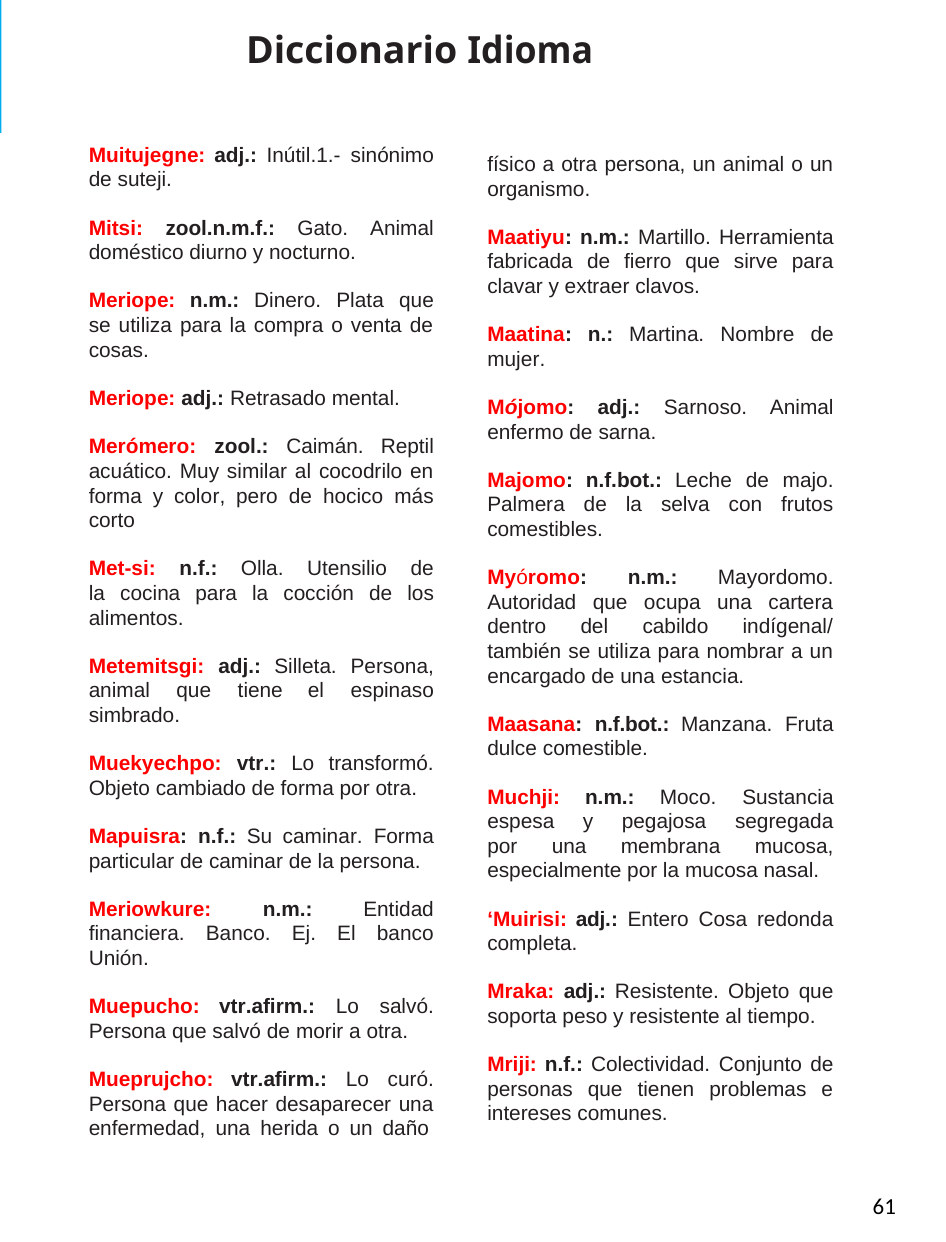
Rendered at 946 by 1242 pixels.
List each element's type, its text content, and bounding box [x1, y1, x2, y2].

text Muitujegne: adj.: Inútil.1.- sinónimo de suteji. [88, 143, 434, 191]
text Majomo: n.f.bot.: Leche de majo. Palmera de la selva con frutos comestibles. [487, 468, 833, 541]
text Metemitsgi: adj.: Silleta. Persona, animal que tiene el espinaso simbrado. [88, 654, 434, 727]
text Mitsi: zool.n.m.f.: Gato. Animal doméstico diurno y nocturno. [88, 215, 434, 264]
text Maatina: n.: Martina. Nombre de mujer. [487, 322, 833, 371]
text Maasana: n.f.bot.: Manzana. Fruta dulce comestible. [487, 712, 833, 760]
text Mueprujcho: vtr.afirm.: Lo curó. Persona que hacer desaparecer una enfermedad, una herida o un daño [88, 1067, 434, 1140]
text Merómero: zool.: Caimán. Reptil acuático. Muy similar al cocodrilo en forma y color, pero de hocico más corto [88, 434, 434, 532]
text Meriope: n.m.: Dinero. Plata que se utiliza para la compra o venta de cosas. [88, 288, 434, 361]
text Meriowkure: n.m.: Entidad financiera. Banco. Ej. El banco Unión. [88, 897, 434, 970]
text Muepucho: vtr.afirm.: Lo salvó. Persona que salvó de morir a otra. [88, 994, 434, 1043]
text Mójomo: adj.: Sarnoso. Animal enfermo de sarna. [487, 395, 833, 443]
text físico a otra persona, un animal o un organismo. [487, 152, 833, 200]
text Muekyechpo: vtr.: Lo transformó. Objeto cambiado de forma por otra. [88, 751, 434, 799]
text Muchji: n.m.: Moco. Sustancia espesa y pegajosa segregada por una membrana mucosa, especialmente por la mucosa nasal. [487, 784, 833, 882]
text ‘Muirisi: adj.: Entero Cosa redonda completa. [487, 906, 833, 955]
text Myóromo: n.m.: Mayordomo. Autoridad que ocupa una cartera dentro del cabildo indígenal/ también se utiliza para nombrar a un encargado de una estancia. [487, 565, 833, 687]
text Mapuisra: n.f.: Su caminar. Forma particular de caminar de la persona. [88, 824, 434, 872]
text Maatiyu: n.m.: Martillo. Herramienta fabricada de fierro que sirve para clavar y extraer clavos. [487, 225, 833, 298]
text Meriope: adj.: Retrasado mental. [88, 386, 406, 409]
text Mraka: adj.: Resistente. Objeto que soporta peso y resistente al tiempo. [487, 979, 833, 1028]
text Mriji: n.f.: Colectividad. Conjunto de personas que tienen problemas e intereses comunes. [487, 1052, 833, 1125]
text Met-si: n.f.: Olla. Utensilio de la cocina para la cocción de los alimentos. [88, 556, 434, 629]
